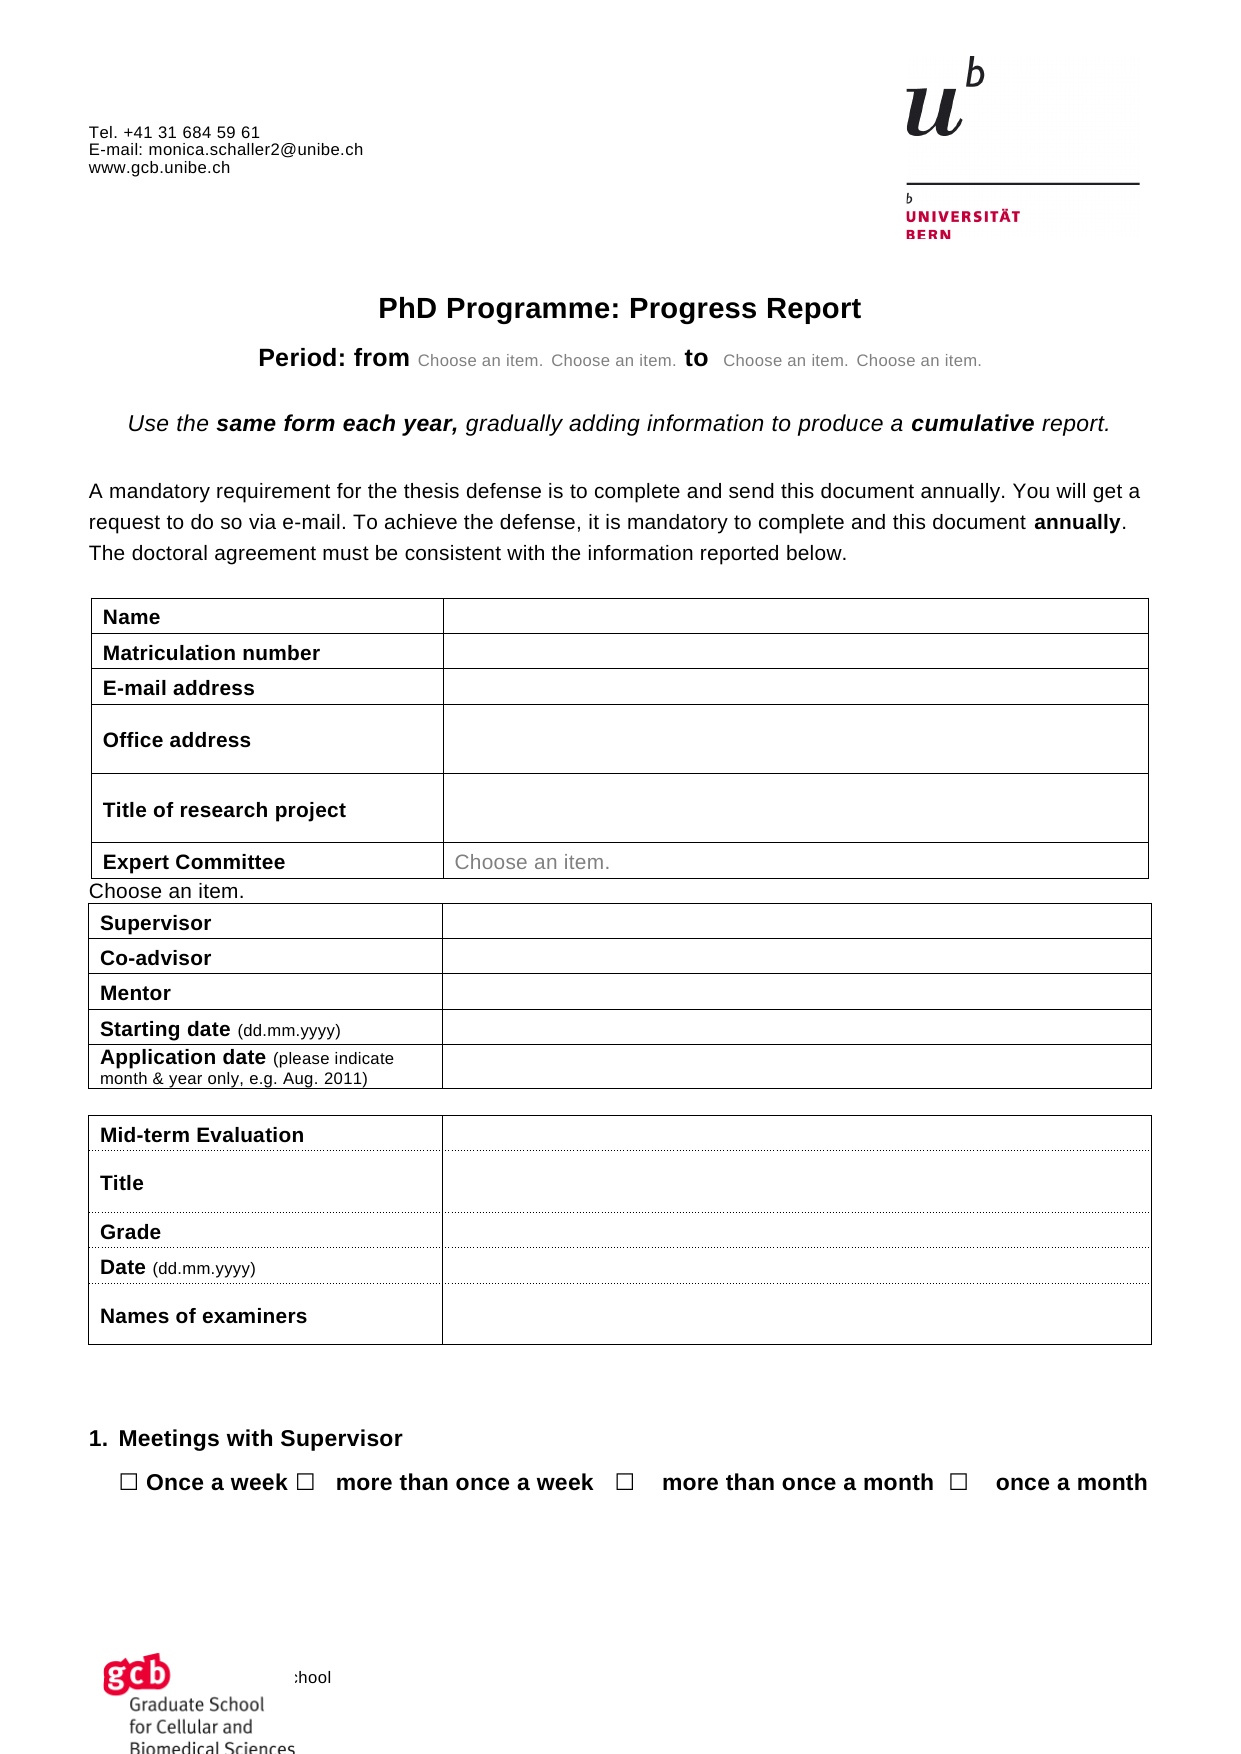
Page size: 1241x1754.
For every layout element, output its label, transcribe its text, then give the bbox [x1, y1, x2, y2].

table_cell [444, 705, 1148, 773]
picture [905, 56, 1140, 238]
table_cell [443, 1010, 1151, 1044]
list Meetings with Supervisor [89, 1422, 1152, 1453]
table_cell Application date (please indicate month & year only, e.g. Aug. 2011) [89, 1045, 442, 1088]
table_cell [443, 974, 1151, 1009]
table_header Name [92, 599, 443, 633]
table_cell [443, 1150, 1151, 1212]
table_header [443, 904, 1151, 938]
table_cell Names of examiners [89, 1283, 442, 1344]
picture [103, 1652, 295, 1754]
table_header [443, 1116, 1151, 1150]
text Once a week more than once a week more than once a month once a month [118, 1465, 1152, 1496]
text Period: from to [89, 348, 1152, 371]
table_cell [443, 1212, 1151, 1247]
table_cell Matriculation number [92, 634, 443, 668]
table_cell Date (dd.mm.yyyy) [89, 1247, 442, 1283]
table_header [444, 599, 1148, 633]
table_cell [443, 1045, 1151, 1088]
table_header Mid-term Evaluation [89, 1116, 442, 1150]
table_cell E-mail address [92, 669, 443, 704]
table_cell Title of research project [92, 774, 443, 842]
text PhD Programme: Progress Report [89, 300, 1152, 323]
table_header Supervisor [89, 904, 442, 938]
table_cell Title [89, 1150, 442, 1212]
text Use the same form each year, gradually adding information to produce a cumulative report. [89, 410, 1152, 436]
table_cell [443, 1283, 1151, 1344]
table_cell [444, 669, 1148, 704]
table_cell [444, 634, 1148, 668]
table_cell [443, 939, 1151, 973]
table_cell Co-advisor [89, 939, 442, 973]
text A mandatory requirement for the thesis defense is to complete and send this document annually. You will get a request to do so via e-mail. To achieve the defense, it is mandatory to complete and this document annually. [89, 474, 1152, 536]
table_cell Office address [92, 705, 443, 773]
table_cell Expert Committee [92, 843, 443, 877]
table_cell Starting date (dd.mm.yyyy) [89, 1010, 442, 1044]
table_cell Mentor [89, 974, 442, 1009]
table_cell [444, 774, 1148, 842]
text The doctoral agreement must be consistent with the information reported below. [89, 536, 1152, 566]
table_cell [443, 1247, 1151, 1283]
table_cell Grade [89, 1212, 442, 1247]
